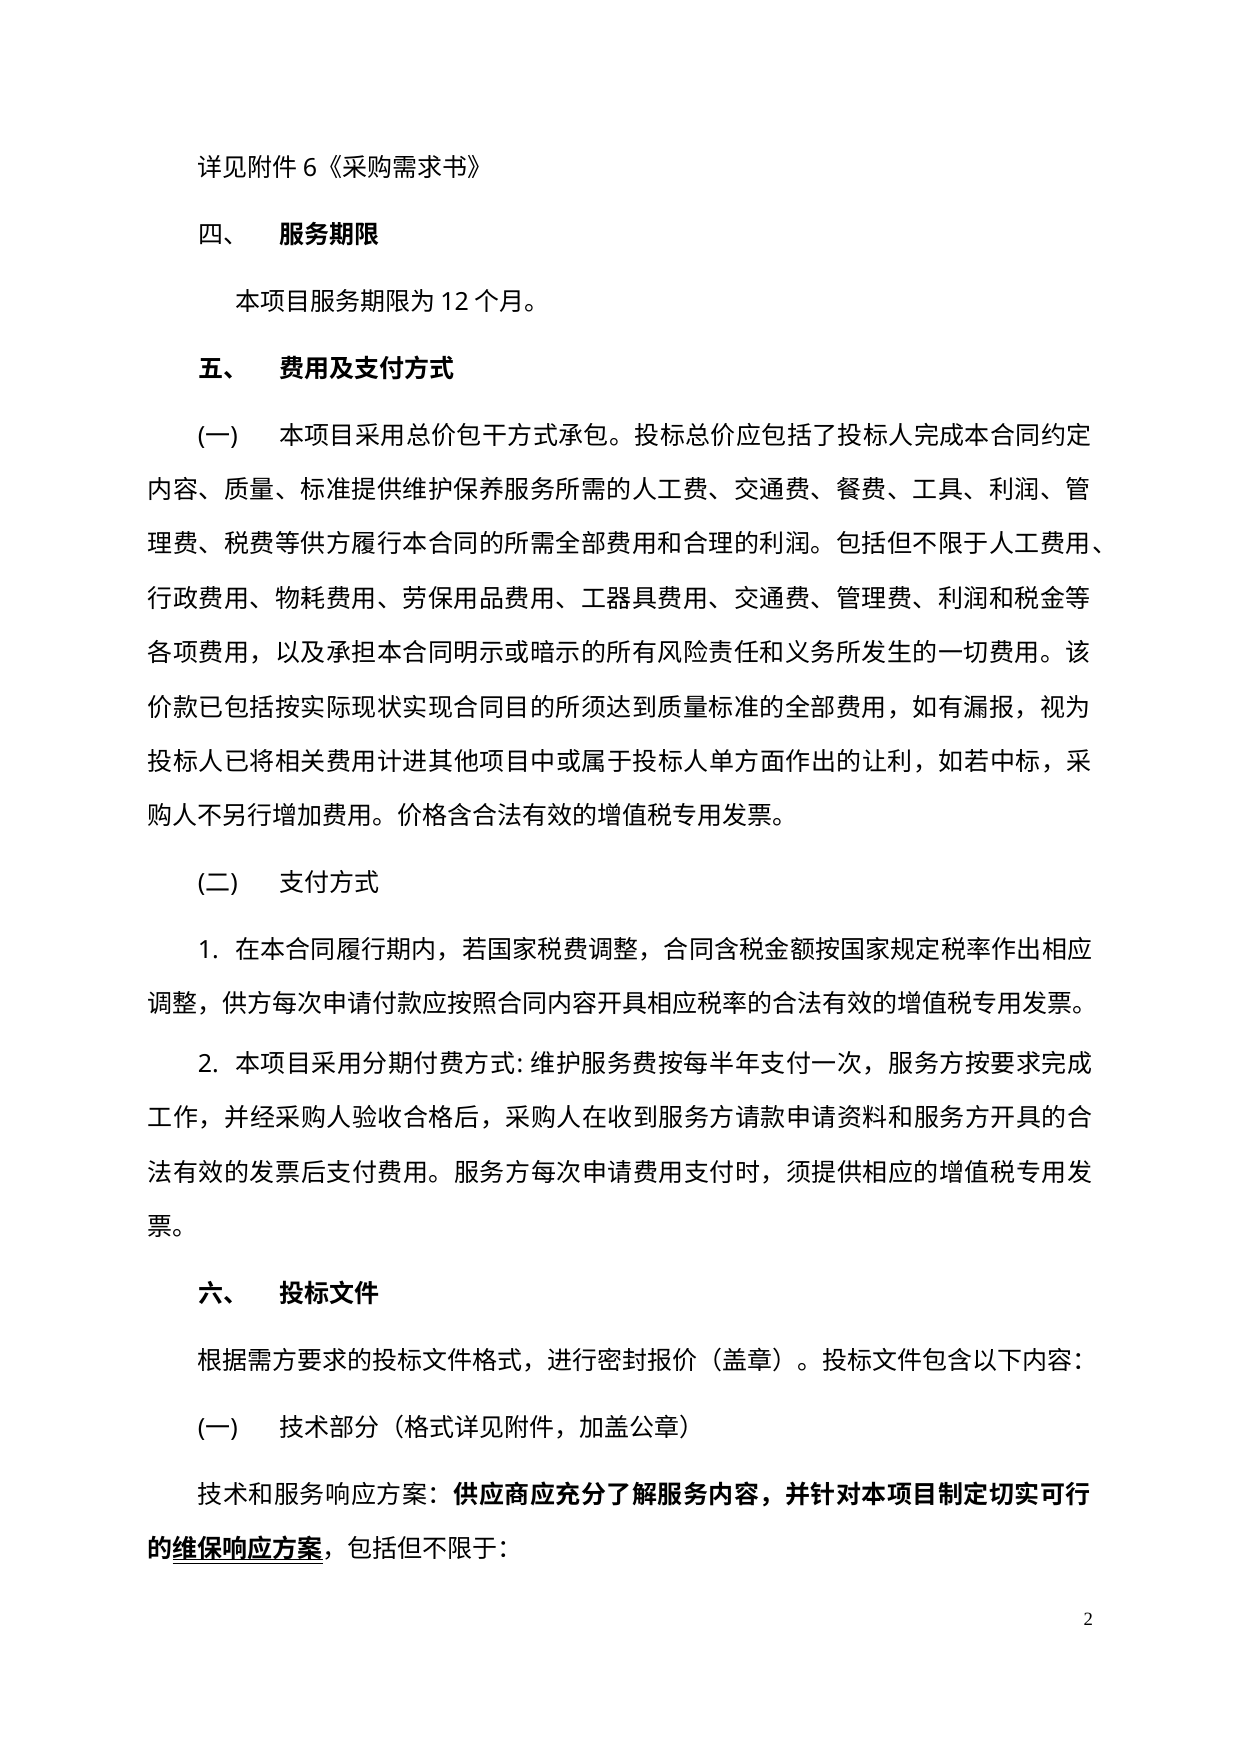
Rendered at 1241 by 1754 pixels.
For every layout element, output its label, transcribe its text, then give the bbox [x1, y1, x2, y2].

list 技术部分（格式详见附件，加盖公章） [148, 1407, 1092, 1443]
list 服务期限 [148, 214, 1092, 251]
list 在本合同履行期内，若国家税费调整，合同含税金额按国家规定税率作出相应调整，供方每次申请付款应按照合同内容开具相应税率的合法有效的增值税专用发票。 [148, 929, 1092, 1020]
list 费用及支付方式 [148, 348, 1092, 384]
list 投标文件 [148, 1273, 1092, 1310]
list 本项目服务期限为12个月。 [235, 281, 1092, 318]
list 本项目采用分期付费方式: 维护服务费按每半年支付一次，服务方按要求完成工作，并经采购人验收合格后，采购人在收到服务方请款申请资料和服务方开具的合法有效的发票后支付费用。服务方每次申请费用支付时，须提供相应的增值税专用发票。 [148, 1043, 1092, 1243]
list 详见附件6《采购需求书》 [148, 148, 1092, 184]
list 本项目采用总价包干方式承包。投标总价应包括了投标人完成本合同约定内容、质量、标准提供维护保养服务所需的人工费、交通费、餐费、工具、利润、管理费、税费等供方履行本合同的所需全部费用和合理的利润。包括但不限于人工费用、行政费用、物耗费用、劳保用品费用、工器具费用、交通费、管理费、利润和税金等各项费用，以及承担本合同明示或暗示的所有风险责任和义务所发生的一切费用。该价款已包括按实际现状实现合同目的所须达到质量标准的全部费用，如有漏报，视为投标人已将相关费用计进其他项目中或属于投标人单方面作出的让利，如若中标，采购人不另行增加费用。价格含合法有效的增值税专用发票。 [148, 415, 1092, 832]
list 支付方式 [148, 863, 1092, 899]
list 根据需方要求的投标文件格式，进行密封报价（盖章）。投标文件包含以下内容： [148, 1340, 1092, 1377]
list 技术和服务响应方案：供应商应充分了解服务内容，并针对本项目制定切实可行的维保响应方案，包括但不限于： [148, 1474, 1092, 1565]
